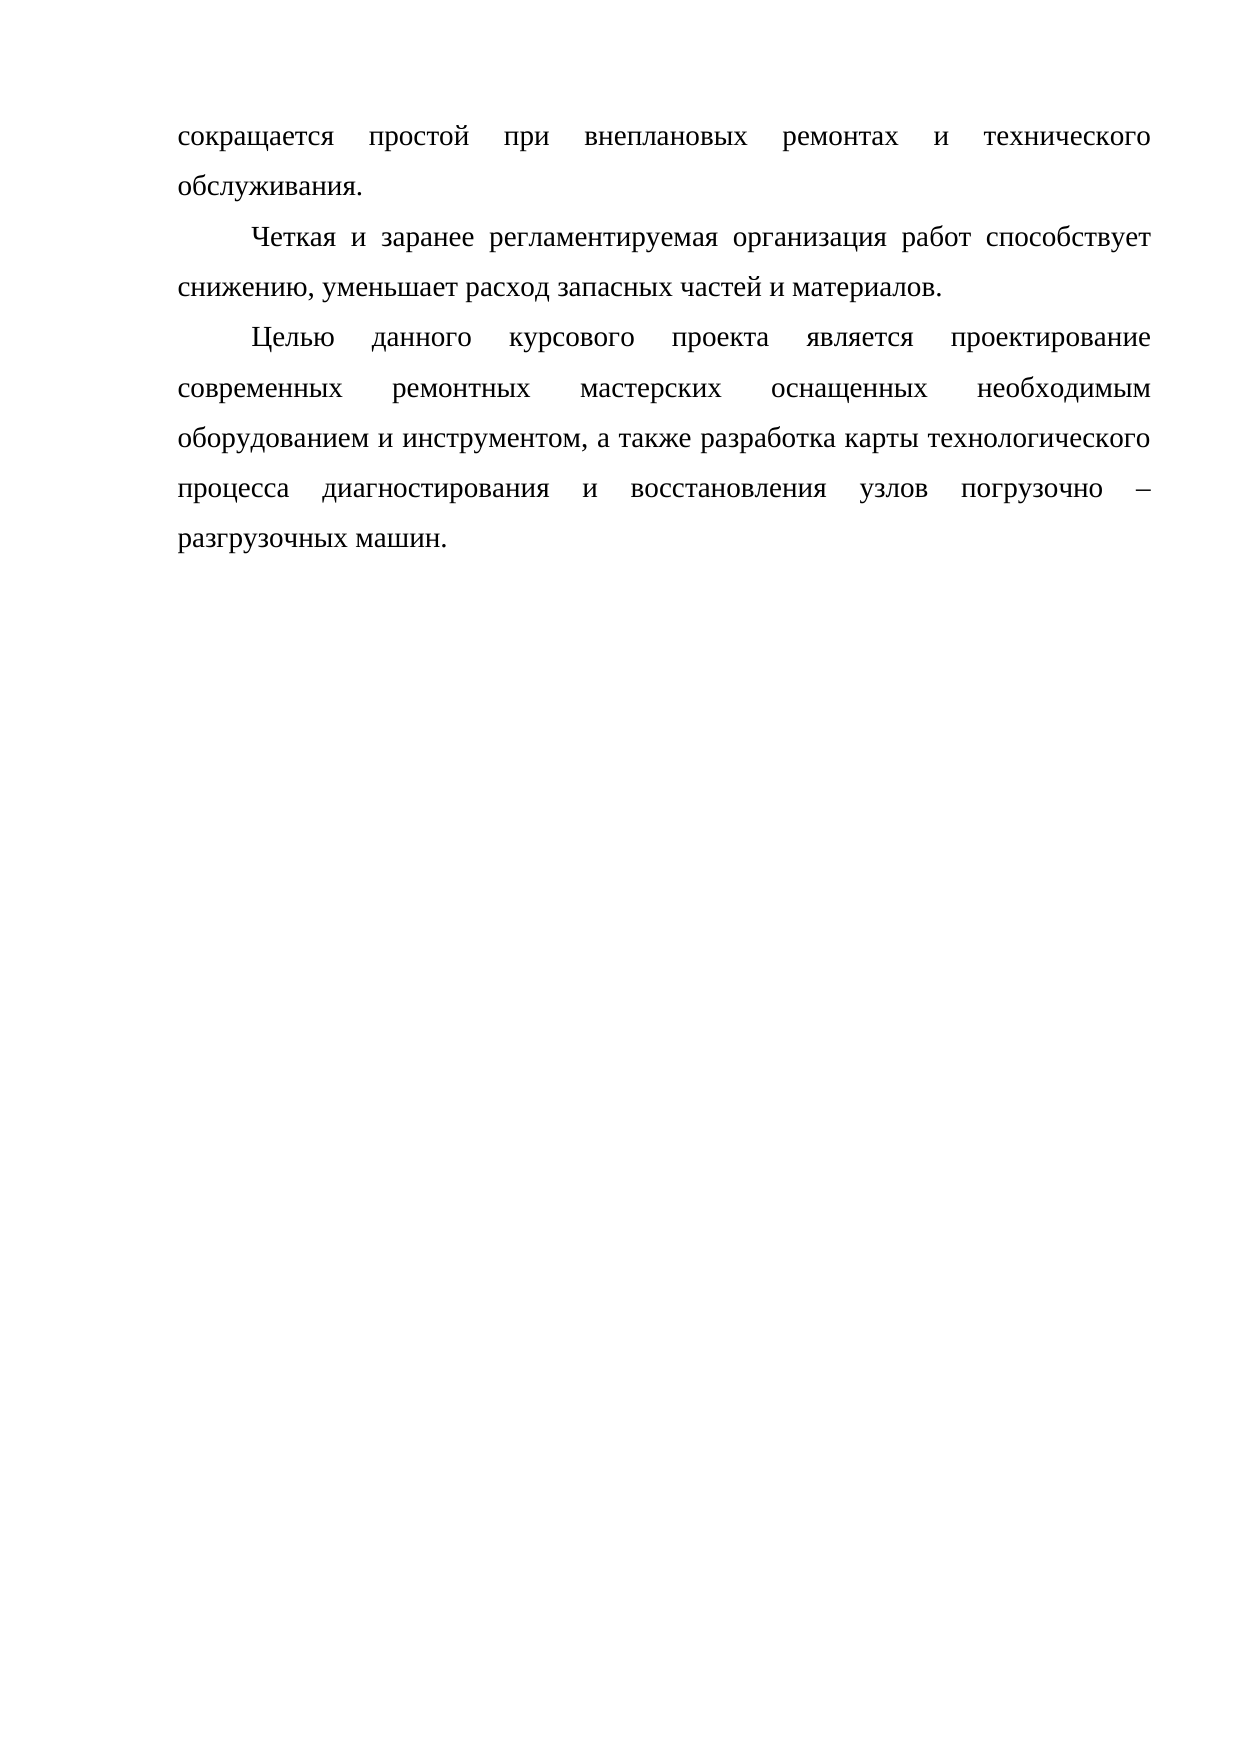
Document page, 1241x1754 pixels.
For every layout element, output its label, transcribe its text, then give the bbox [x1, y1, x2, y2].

text Четкая и заранее регламентируемая организация работ способствует снижению, уменьшает расход запасных частей и материалов. [177, 219, 1152, 303]
text Целью данного курсового проекта является проектирование современных ремонтных мастерских оснащенных необходимым оборудованием и инструментом, а также разработка карты технологического процесса диагностирования и восстановления узлов погрузочно – разгрузочных машин. [177, 319, 1152, 554]
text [177, 118, 1152, 202]
